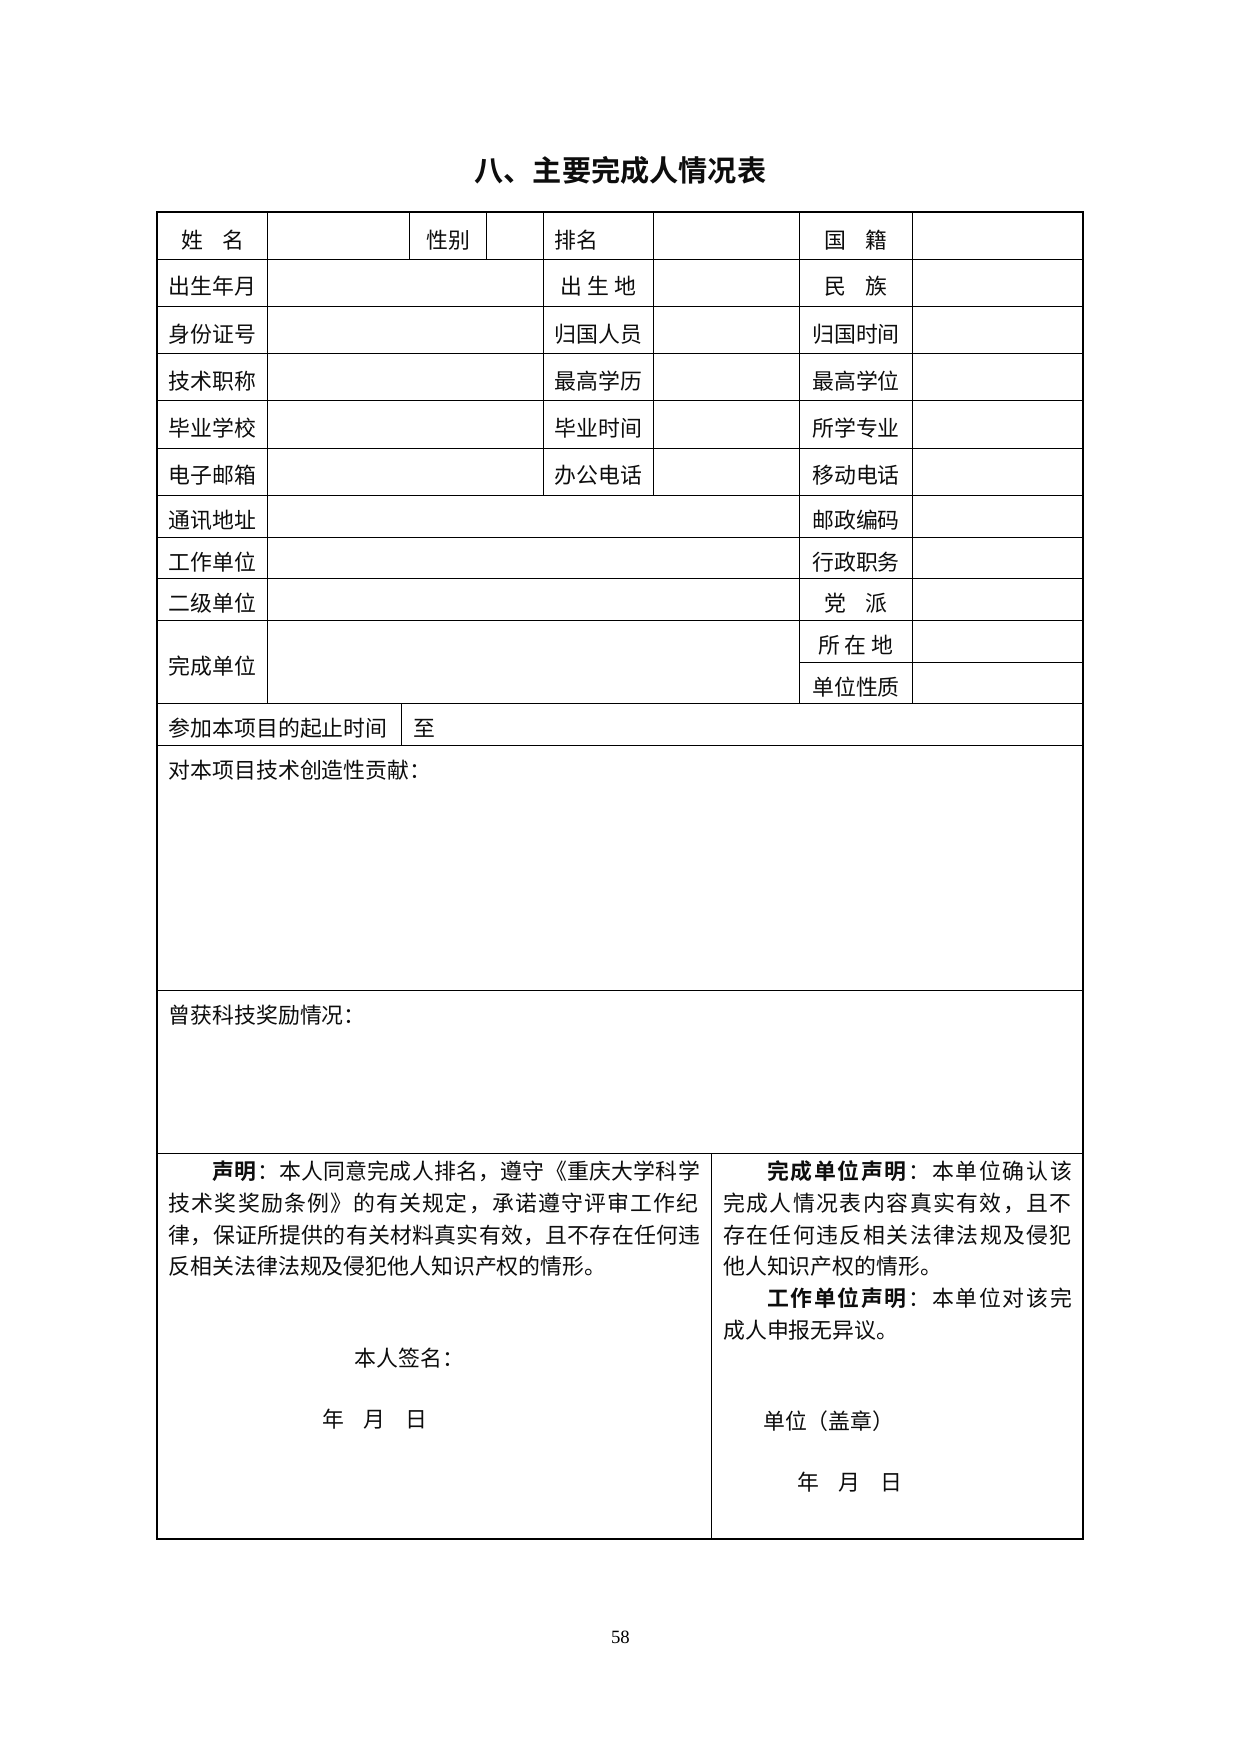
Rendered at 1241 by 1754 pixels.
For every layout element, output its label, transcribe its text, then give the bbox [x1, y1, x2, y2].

table_cell [913, 663, 1082, 703]
table_cell [913, 621, 1082, 662]
table_cell 电子邮箱 [158, 449, 267, 495]
table_cell [268, 354, 543, 400]
table_cell 单位性质 [800, 663, 912, 703]
table_header [654, 213, 799, 258]
table_cell [268, 579, 799, 620]
table_cell [268, 260, 543, 306]
table_cell [268, 449, 543, 495]
table_cell [654, 401, 799, 448]
table_cell [654, 449, 799, 495]
table_cell [654, 307, 799, 353]
table_cell [268, 621, 799, 703]
table_cell 出 生 地 [544, 260, 653, 306]
table_cell 所 在 地 [800, 621, 912, 662]
table_header [268, 213, 409, 258]
table_cell 二级单位 [158, 579, 267, 620]
table_cell [913, 401, 1082, 448]
table_cell 最高学位 [800, 354, 912, 400]
table_cell 行政职务 [800, 538, 912, 578]
table_cell 邮政编码 [800, 496, 912, 537]
table_cell [268, 401, 543, 448]
table_cell 所学专业 [800, 401, 912, 448]
table_header 国 籍 [800, 213, 912, 258]
table_cell [268, 496, 799, 537]
table_cell 最高学历 [544, 354, 653, 400]
table_header [913, 213, 1082, 258]
table_cell [913, 538, 1082, 578]
table_cell [654, 354, 799, 400]
table_cell 完成单位 [158, 621, 267, 703]
table_cell 参加本项目的起止时间 [158, 704, 401, 745]
table_header 性别 [410, 213, 486, 258]
table_cell [913, 307, 1082, 353]
table_cell 至 [402, 704, 1082, 745]
table_cell 通讯地址 [158, 496, 267, 537]
table_cell 对本项目技术创造性贡献： [158, 746, 1082, 990]
table_cell 身份证号 [158, 307, 267, 353]
table_cell [913, 260, 1082, 306]
table_cell 办公电话 [544, 449, 653, 495]
table_cell [913, 449, 1082, 495]
table_cell 出生年月 [158, 260, 267, 306]
table_cell 民 族 [800, 260, 912, 306]
table_cell [913, 496, 1082, 537]
table_cell 党 派 [800, 579, 912, 620]
table_header 排名 [544, 213, 653, 258]
text 八、主要完成人情况表 [165, 148, 1075, 190]
table_cell 归国人员 [544, 307, 653, 353]
table_cell [913, 354, 1082, 400]
table_cell [268, 307, 543, 353]
table_cell 毕业时间 [544, 401, 653, 448]
table_cell 曾获科技奖励情况： [158, 991, 1082, 1153]
table_cell 归国时间 [800, 307, 912, 353]
table_cell [913, 579, 1082, 620]
table_cell 毕业学校 [158, 401, 267, 448]
table_header [487, 213, 543, 258]
table_cell 技术职称 [158, 354, 267, 400]
table_cell 工作单位 [158, 538, 267, 578]
table_cell 完成单位声明：本单位确认该完成人情况表内容真实有效，且不存在任何违反相关法律法规及侵犯他人知识产权的情形。 工作单位声明：本单位对该完成人申报无异议。 单位（盖章） 年 月 日 [712, 1154, 1082, 1538]
table_cell 移动电话 [800, 449, 912, 495]
table_cell [268, 538, 799, 578]
table_cell 声明：本人同意完成人排名，遵守《重庆大学科学技术奖奖励条例》的有关规定，承诺遵守评审工作纪律，保证所提供的有关材料真实有效，且不存在任何违反相关法律法规及侵犯他人知识产权的情形。 本人签名： 年 月 日 [158, 1154, 711, 1538]
table_cell [654, 260, 799, 306]
table_header 姓 名 [158, 213, 267, 258]
